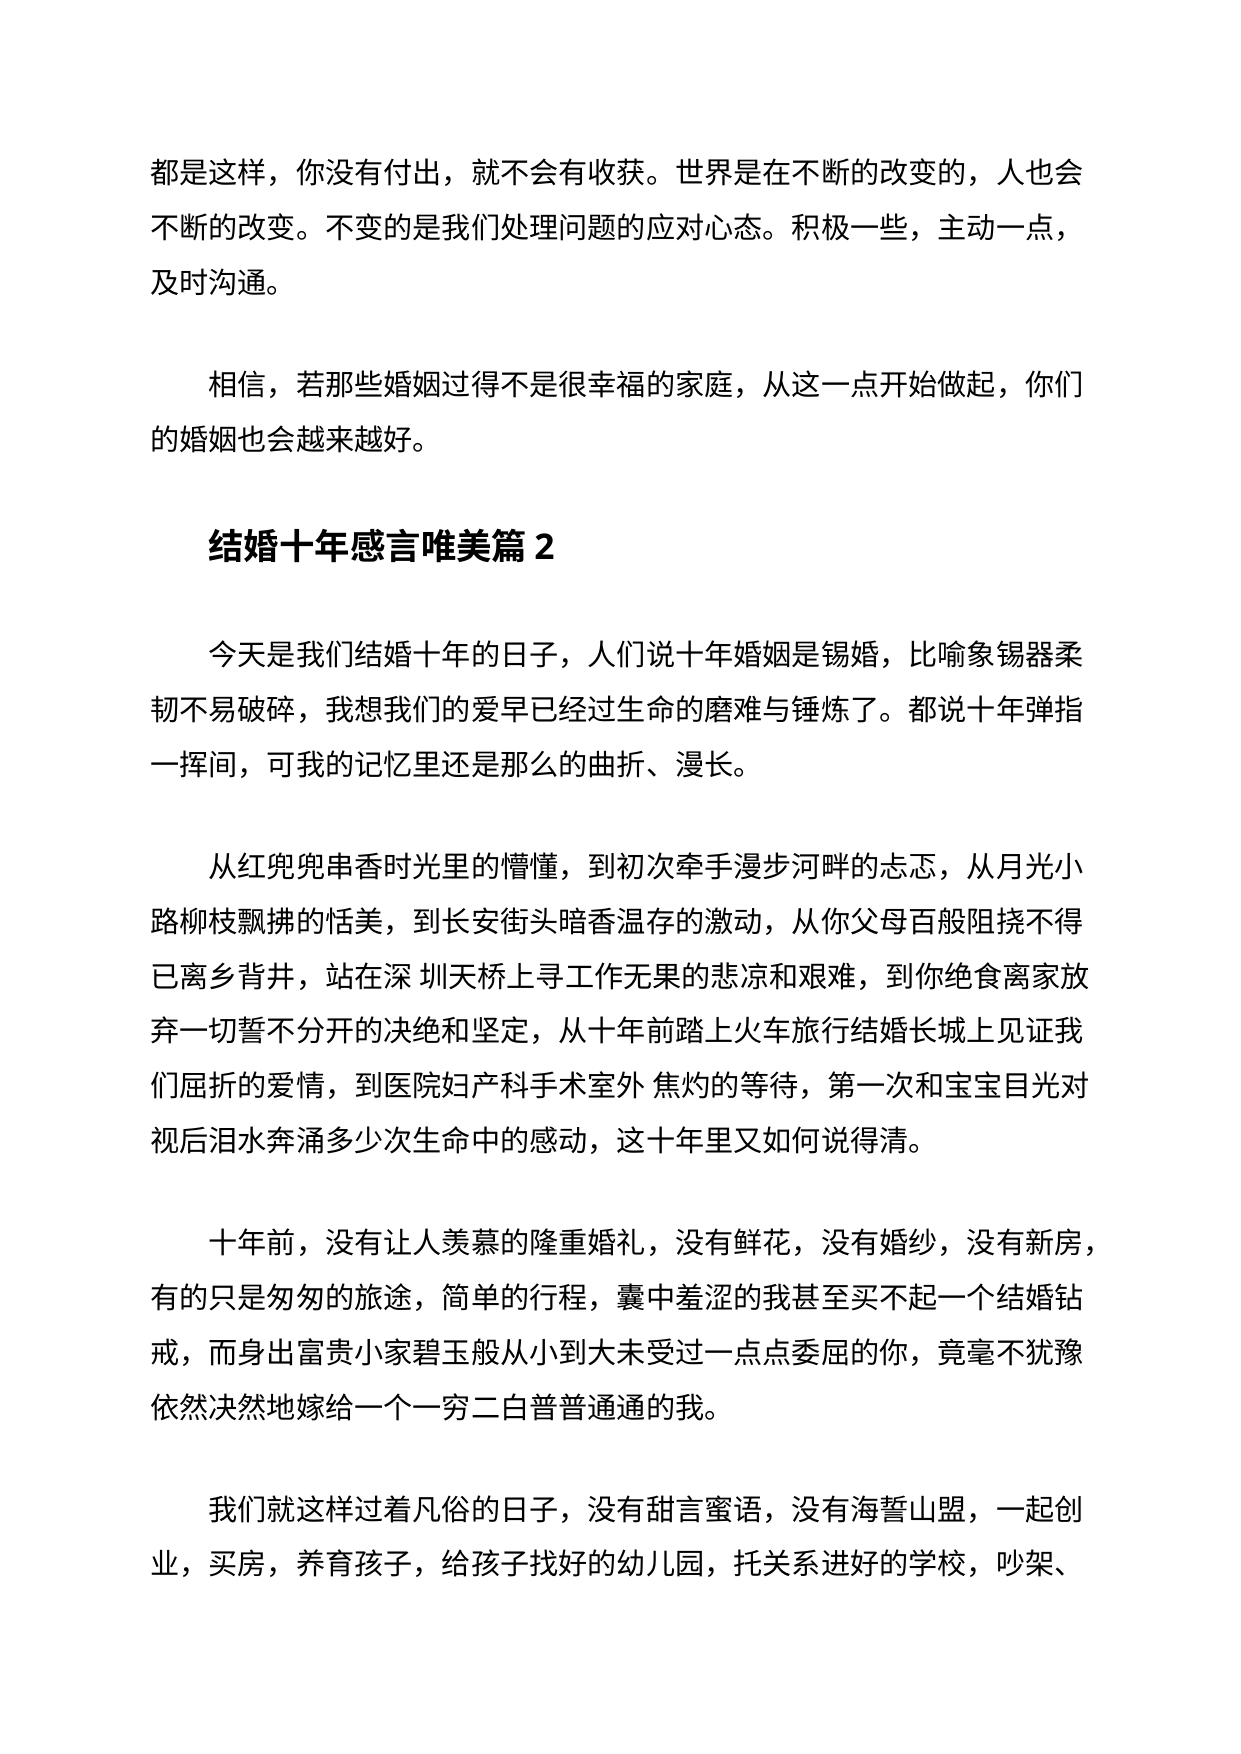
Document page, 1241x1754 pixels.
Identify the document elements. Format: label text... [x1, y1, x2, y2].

text 结婚十年感言唯美篇2 [150, 518, 1090, 569]
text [150, 1486, 1090, 1583]
text 十年前，没有让人羡慕的隆重婚礼，没有鲜花，没有婚纱，没有新房，有的只是匆匆的旅途，简单的行程，囊中羞涩的我甚至买不起一个结婚钻戒，而身出富贵小家碧玉般从小到大未受过一点点委屈的你，竟毫不犹豫依然决然地嫁给一个一穷二白普普通通的我。 [150, 1219, 1090, 1427]
text 今天是我们结婚十年的日子，人们说十年婚姻是锡婚，比喻象锡器柔韧不易破碎，我想我们的爱早已经过生命的磨难与锤炼了。都说十年弹指一挥间，可我的记忆里还是那么的曲折、漫长。 [150, 632, 1090, 784]
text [150, 150, 1090, 302]
text 相信，若那些婚姻过得不是很幸福的家庭，从这一点开始做起，你们的婚姻也会越来越好。 [150, 362, 1090, 459]
text 从红兜兜串香时光里的懵懂，到初次牵手漫步河畔的忐忑，从月光小路柳枝飘拂的恬美，到长安街头暗香温存的激动，从你父母百般阻挠不得已离乡背井，站在深 圳天桥上寻工作无果的悲凉和艰难，到你绝食离家放弃一切誓不分开的决绝和坚定，从十年前踏上火车旅行结婚长城上见证我们屈折的爱情，到医院妇产科手术室外 焦灼的等待，第一次和宝宝目光对视后泪水奔涌多少次生命中的感动，这十年里又如何说得清。 [150, 843, 1090, 1160]
